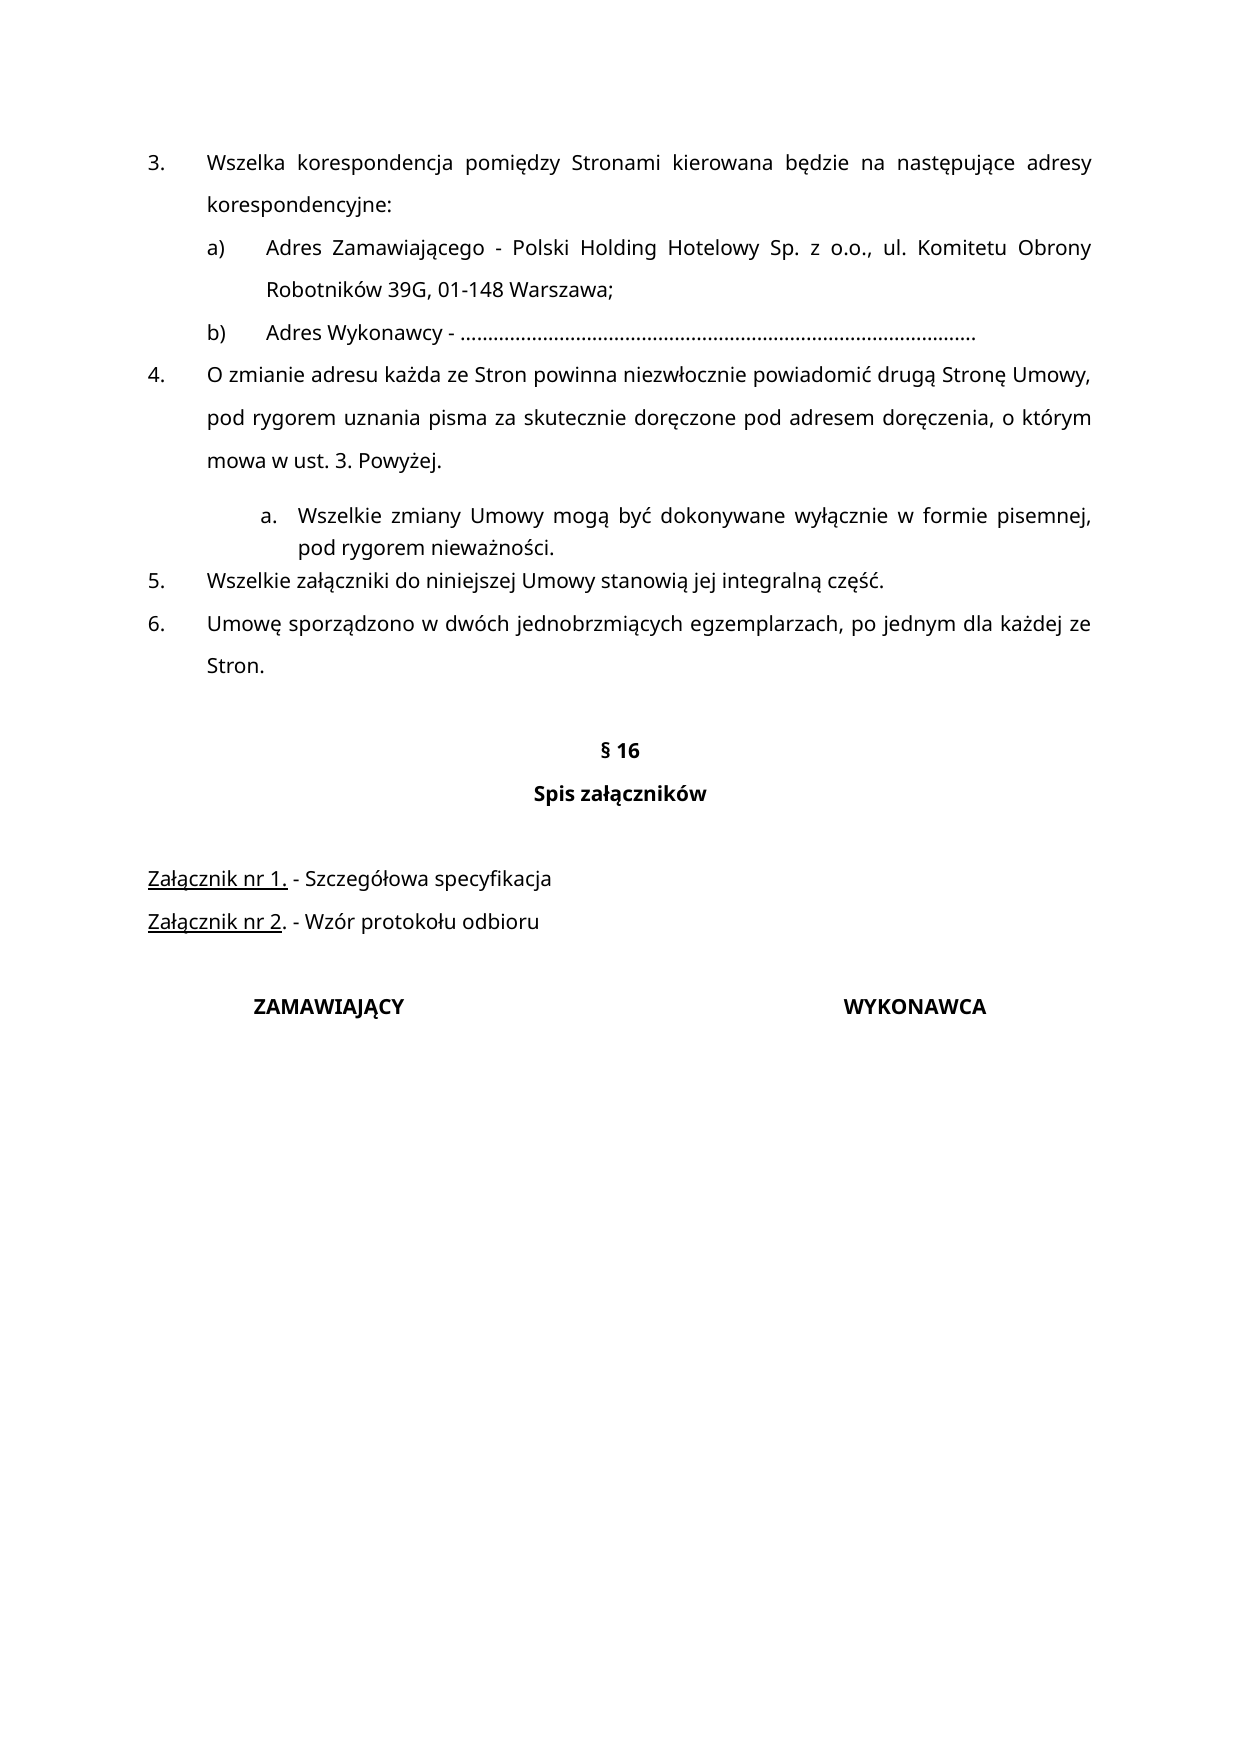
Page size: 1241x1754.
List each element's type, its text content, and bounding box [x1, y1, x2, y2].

list Wszelka korespondencja pomiędzy Stronami kierowana będzie na następujące adresy korespondencyjne: [148, 148, 1093, 219]
list Adres Zamawiającego - Polski Holding Hotelowy Sp. z o.o., ul. Komitetu Obrony Robotników 39G, 01-148 Warszawa; [207, 233, 1093, 304]
text § 16 [148, 737, 1093, 765]
text Załącznik nr 2. - Wzór protokołu odbioru [148, 907, 1093, 935]
text ZAMAWIAJĄCY WYKONAWCA [148, 992, 1093, 1021]
list O zmianie adresu każda ze Stron powinna niezwłocznie powiadomić drugą Stronę Umowy, pod rygorem uznania pisma za skutecznie doręczone pod adresem doręczenia, o którym mowa w ust. 3. Powyżej. [148, 361, 1093, 474]
list Umowę sporządzono w dwóch jednobrzmiących egzemplarzach, po jednym dla każdej ze Stron. [148, 609, 1093, 680]
text Załącznik nr 1. - Szczegółowa specyfikacja [148, 864, 1093, 893]
text Spis załączników [148, 779, 1093, 808]
list Adres Wykonawcy - …………………………………………………………………………………. [207, 318, 1093, 346]
list Wszelkie zmiany Umowy mogą być dokonywane wyłącznie w formie pisemnej, pod rygorem nieważności. [260, 501, 1093, 562]
list Wszelkie załączniki do niniejszej Umowy stanowią jej integralną część. [148, 566, 1093, 594]
